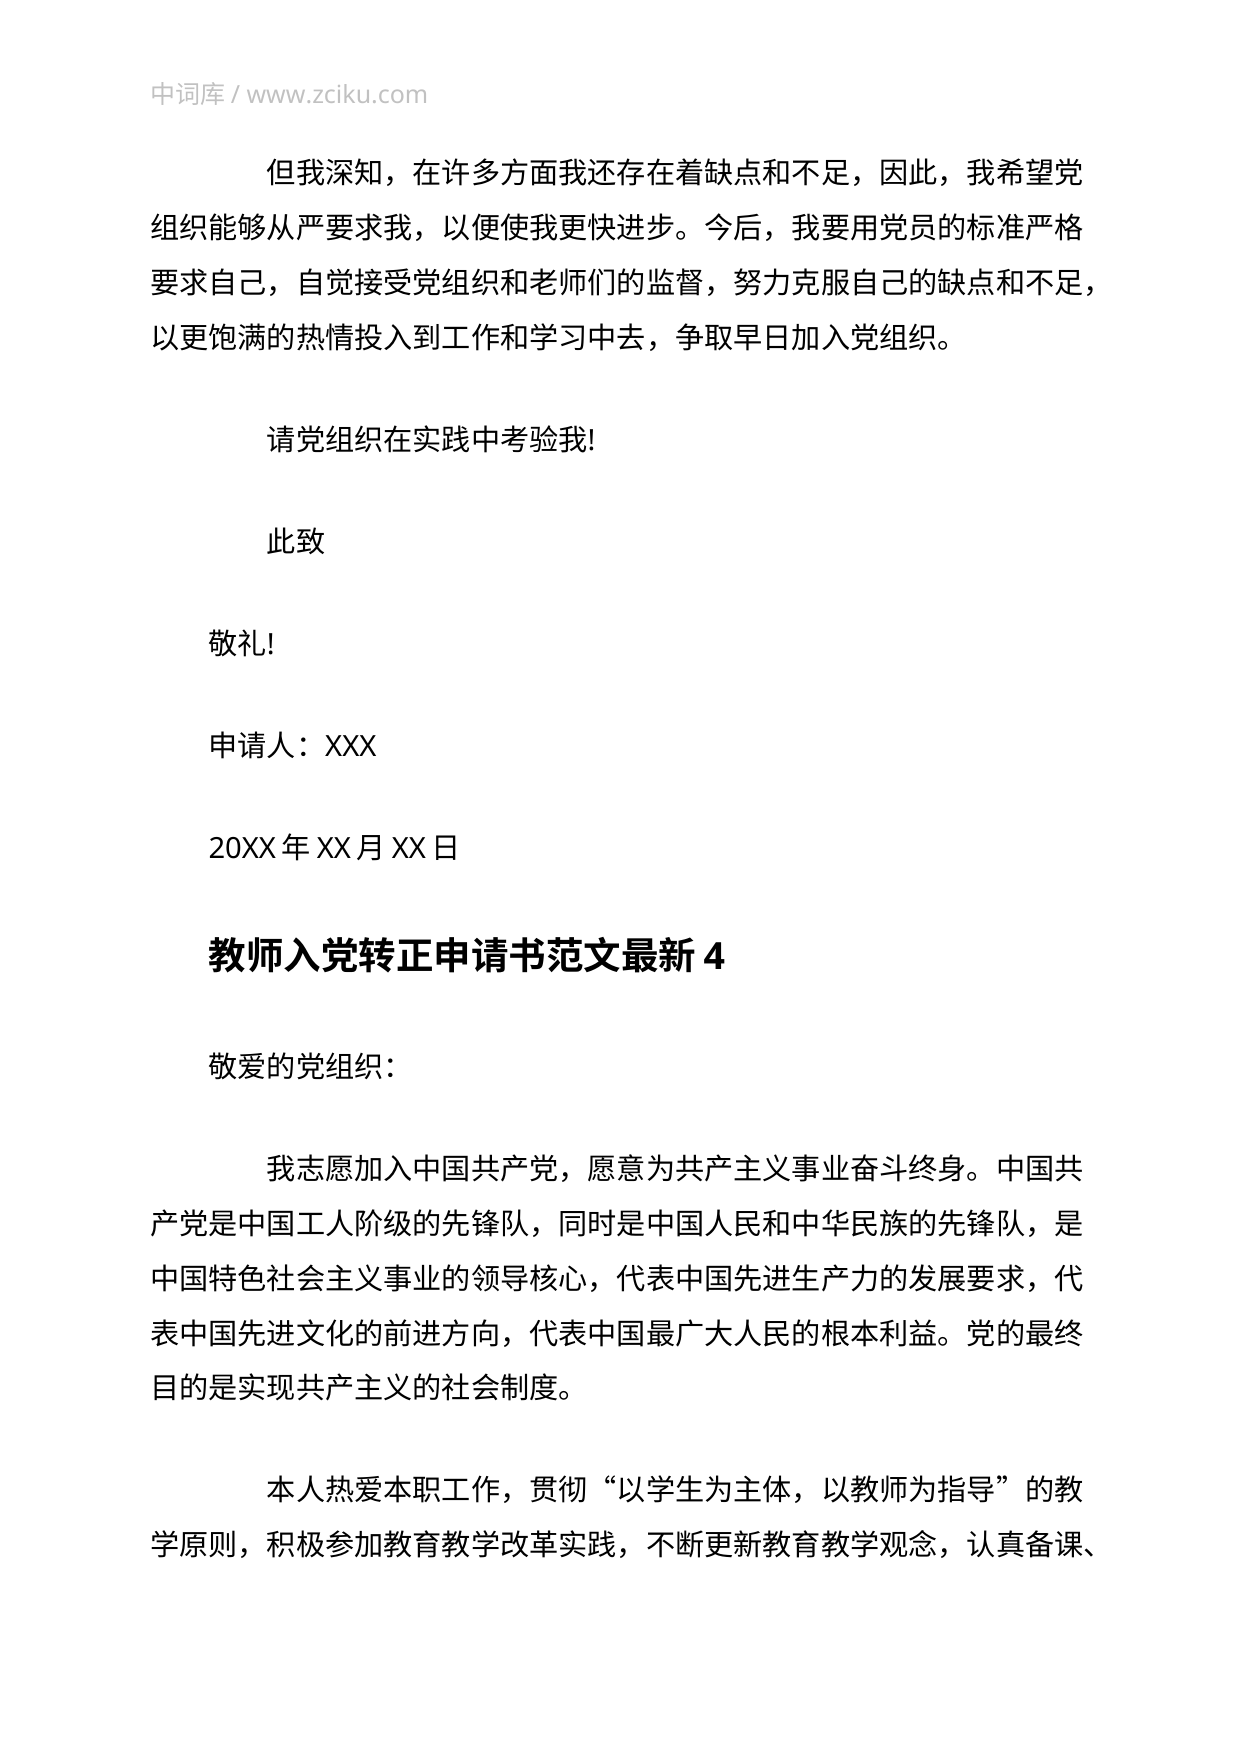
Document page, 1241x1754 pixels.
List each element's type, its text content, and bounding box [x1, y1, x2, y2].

text 但我深知，在许多方面我还存在着缺点和不足，因此，我希望党组织能够从严要求我，以便使我更快进步。今后，我要用党员的标准严格要求自己，自觉接受党组织和老师们的监督，努力克服自己的缺点和不足，以更饱满的热情投入到工作和学习中去，争取早日加入党组织。 [150, 150, 1090, 357]
text 申请人：XXX [150, 722, 1090, 764]
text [150, 1467, 1090, 1564]
text 敬爱的党组织： [150, 1044, 1090, 1086]
text 20XX年XX月XX日 [150, 824, 1090, 867]
text 请党组织在实践中考验我! [150, 416, 1090, 459]
text 我志愿加入中国共产党，愿意为共产主义事业奋斗终身。中国共产党是中国工人阶级的先锋队，同时是中国人民和中华民族的先锋队，是中国特色社会主义事业的领导核心，代表中国先进生产力的发展要求，代表中国先进文化的前进方向，代表中国最广大人民的根本利益。党的最终目的是实现共产主义的社会制度。 [150, 1146, 1090, 1407]
text 教师入党转正申请书范文最新4 [150, 926, 1090, 981]
text 敬礼! [150, 620, 1090, 663]
text 此致 [150, 518, 1090, 561]
